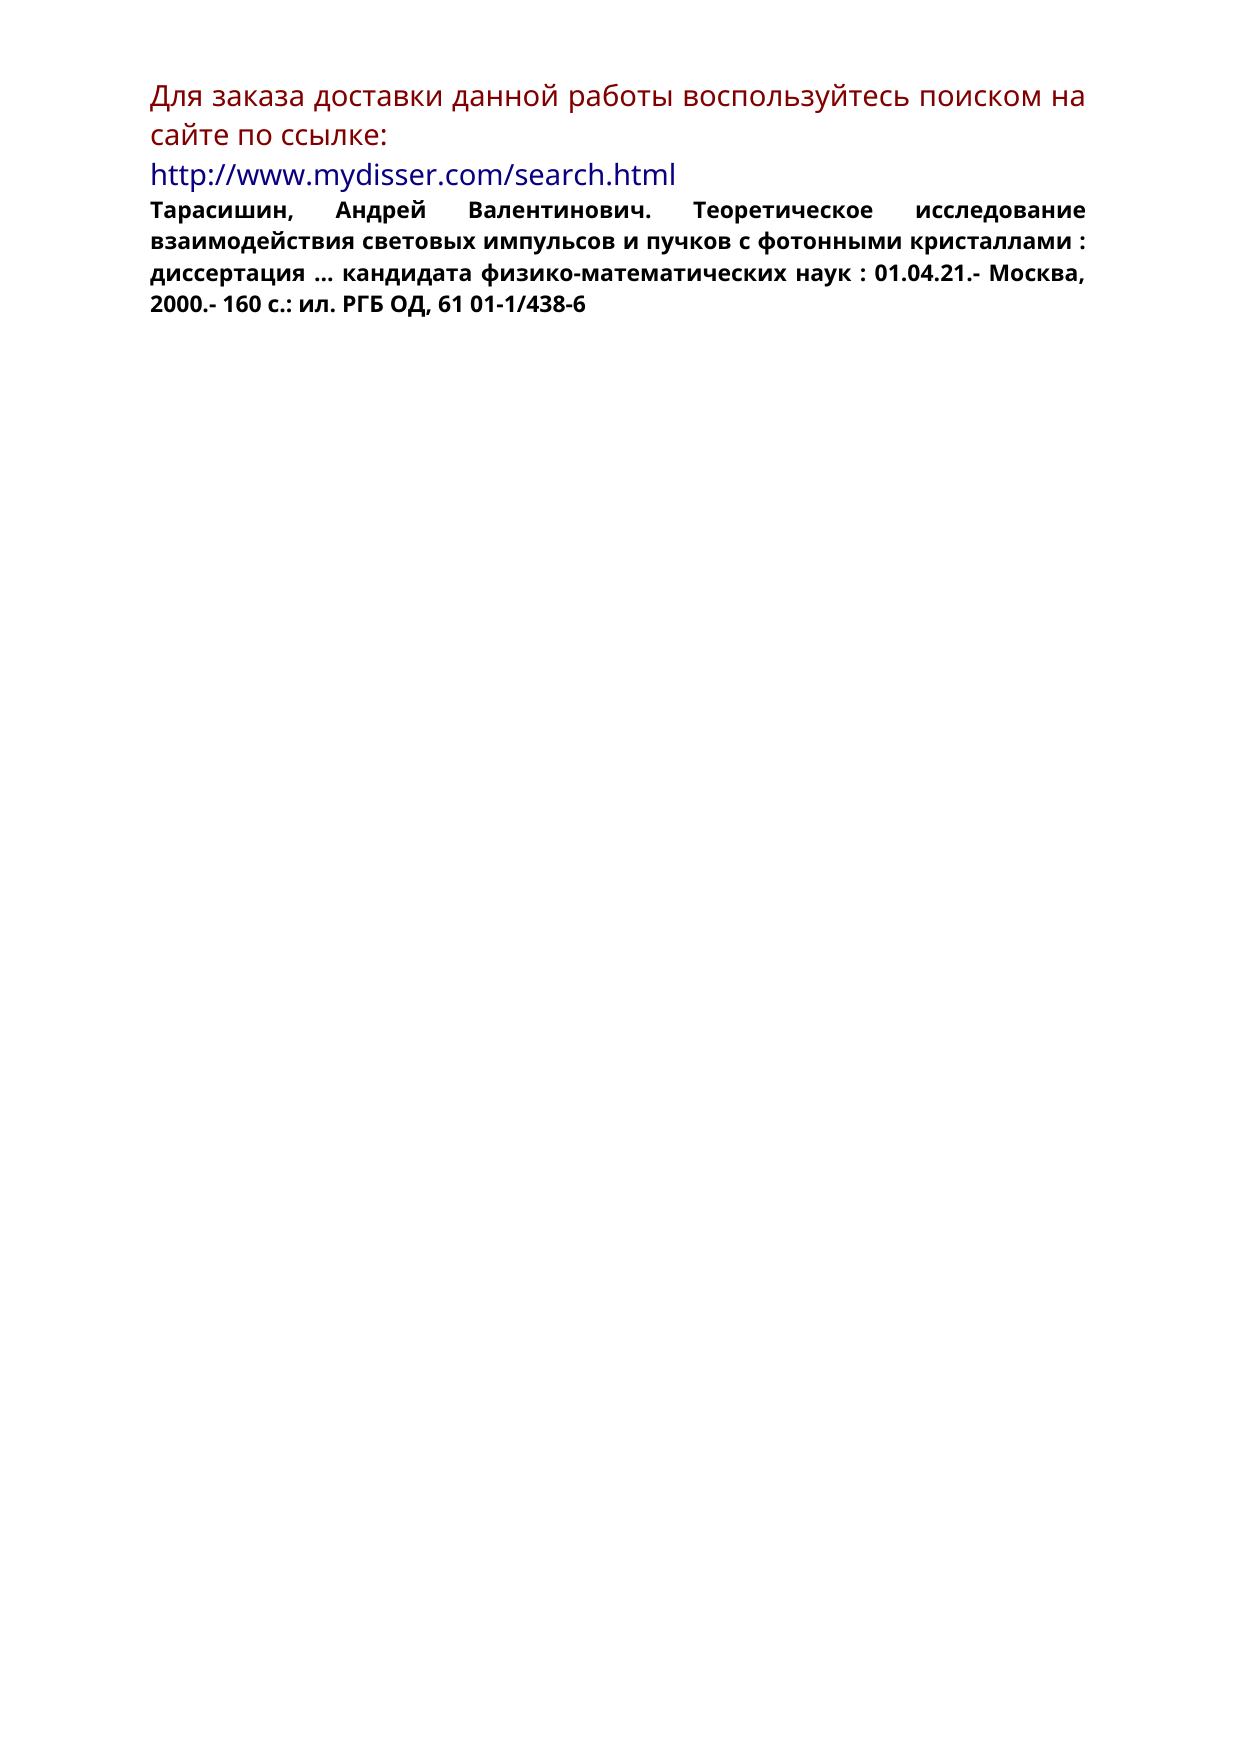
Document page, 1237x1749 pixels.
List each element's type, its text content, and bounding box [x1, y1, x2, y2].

text Тарасишин, Андрей Валентинович. Теоретическое исследование взаимодействия световых импульсов и пучков с фотонными кристаллами : диссертация ... кандидата физико-математических наук : 01.04.21.- Москва, 2000.- 160 с.: ил. РГБ ОД, 61 01-1/438-6 [150, 194, 1086, 319]
